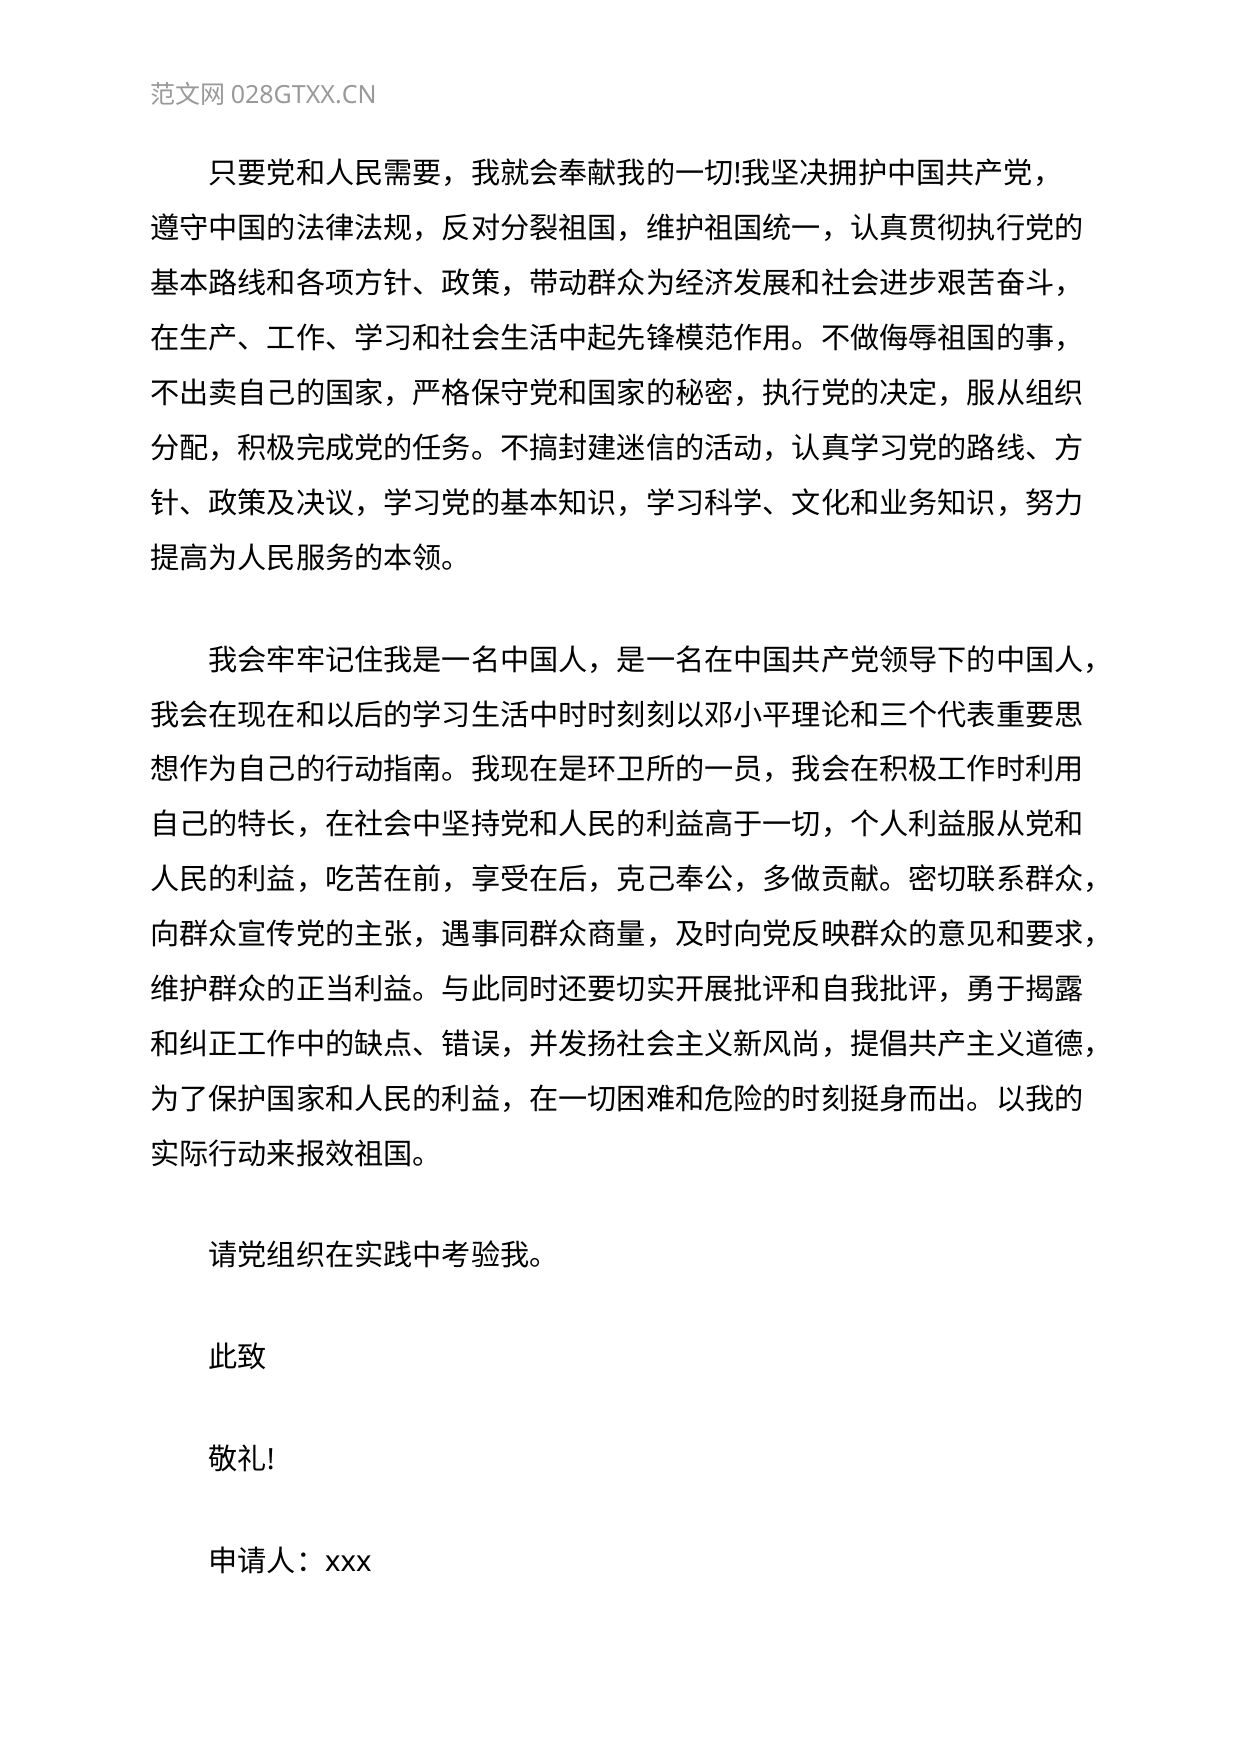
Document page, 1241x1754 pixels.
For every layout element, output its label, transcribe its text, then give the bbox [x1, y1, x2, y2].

text 我会牢牢记住我是一名中国人，是一名在中国共产党领导下的中国人，我会在现在和以后的学习生活中时时刻刻以邓小平理论和三个代表重要思想作为自己的行动指南。我现在是环卫所的一员，我会在积极工作时利用自己的特长，在社会中坚持党和人民的利益高于一切，个人利益服从党和人民的利益，吃苦在前，享受在后，克己奉公，多做贡献。密切联系群众，向群众宣传党的主张，遇事同群众商量，及时向党反映群众的意见和要求，维护群众的正当利益。与此同时还要切实开展批评和自我批评，勇于揭露和纠正工作中的缺点、错误，并发扬社会主义新风尚，提倡共产主义道德，为了保护国家和人民的利益，在一切困难和危险的时刻挺身而出。以我的实际行动来报效祖国。 [150, 636, 1090, 1172]
text 敬礼! [150, 1436, 1090, 1478]
text 只要党和人民需要，我就会奉献我的一切!我坚决拥护中国共产党，遵守中国的法律法规，反对分裂祖国，维护祖国统一，认真贯彻执行党的基本路线和各项方针、政策，带动群众为经济发展和社会进步艰苦奋斗，在生产、工作、学习和社会生活中起先锋模范作用。不做侮辱祖国的事，不出卖自己的国家，严格保守党和国家的秘密，执行党的决定，服从组织分配，积极完成党的任务。不搞封建迷信的活动，认真学习党的路线、方针、政策及决议，学习党的基本知识，学习科学、文化和业务知识，努力提高为人民服务的本领。 [150, 150, 1090, 577]
text 申请人：xxx [150, 1537, 1090, 1580]
text 请党组织在实践中考验我。 [150, 1232, 1090, 1274]
text 此致 [150, 1334, 1090, 1376]
